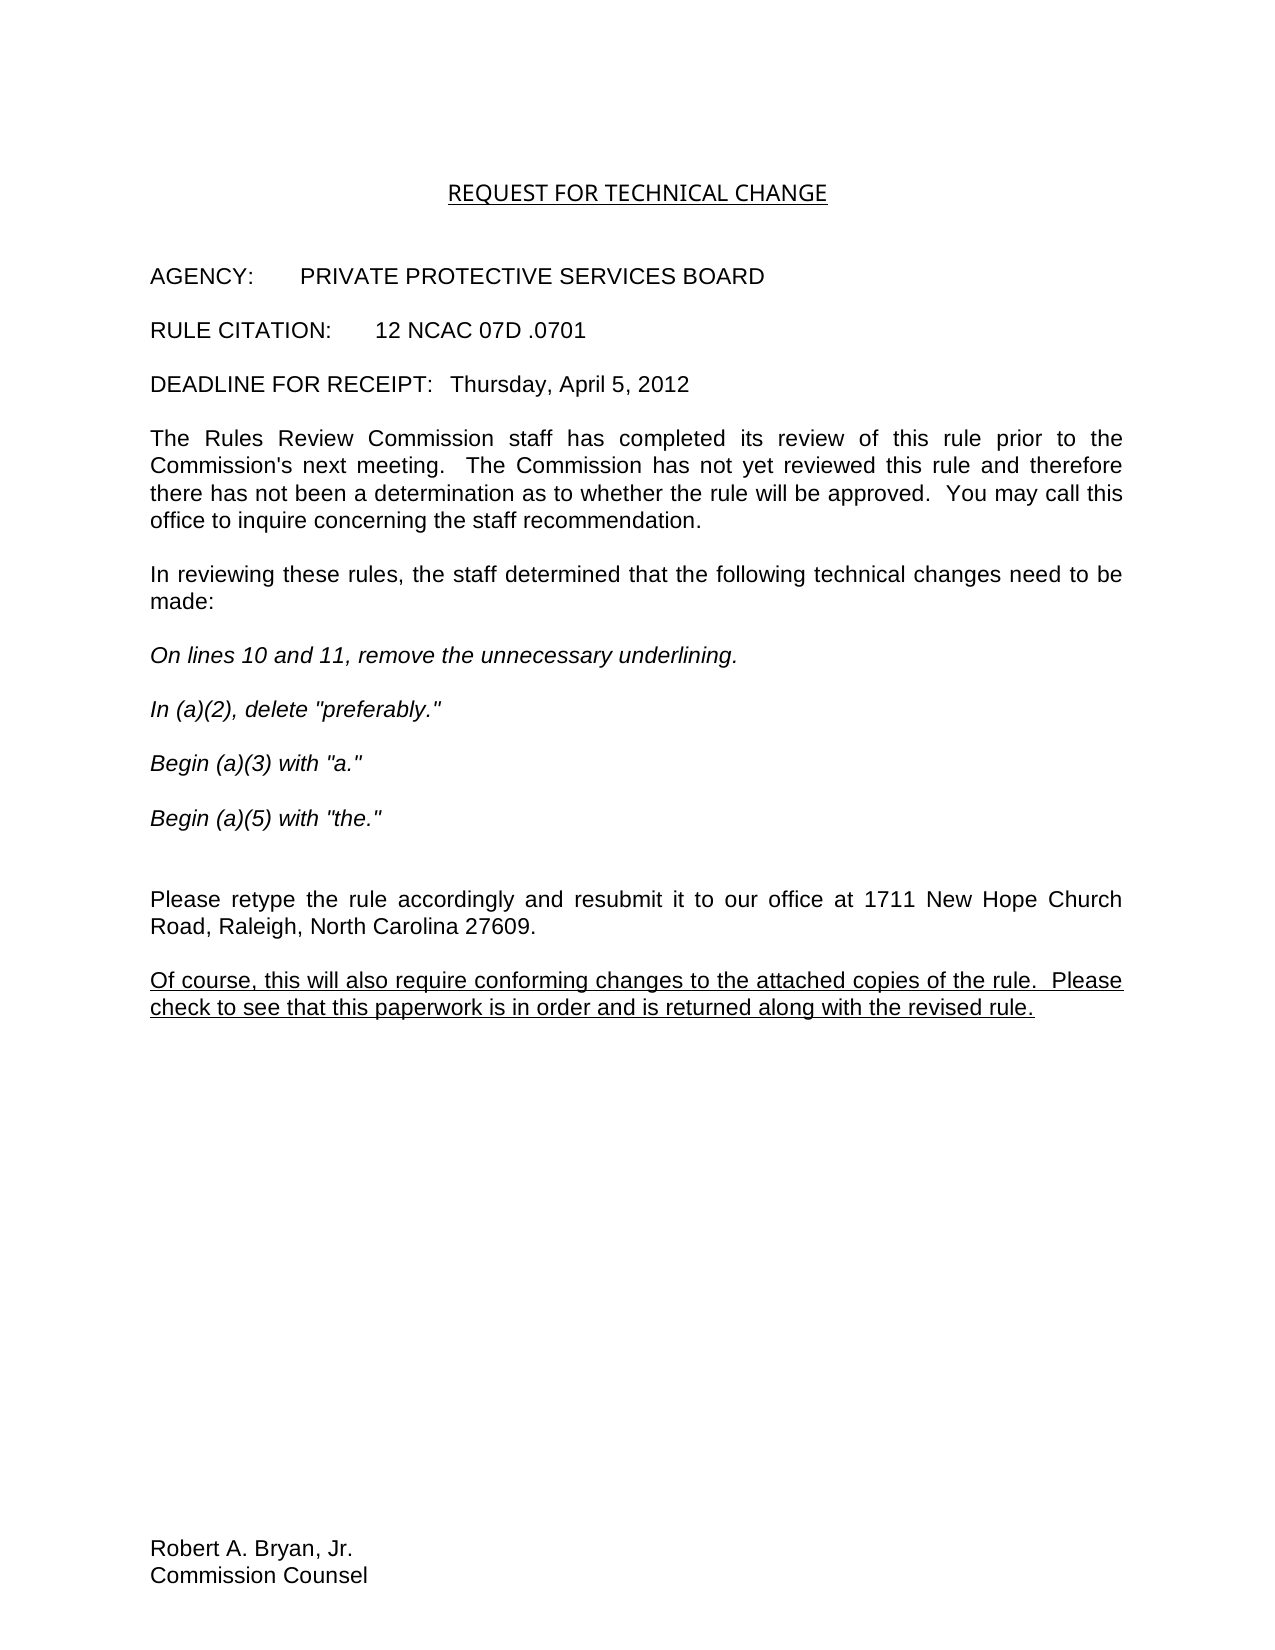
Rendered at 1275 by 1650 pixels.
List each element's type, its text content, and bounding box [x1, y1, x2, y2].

text In reviewing these rules, the staff determined that the following technical changes need to be made: [150, 560, 1125, 614]
text Begin (a)(3) with "a." [150, 750, 1125, 777]
text Please retype the rule accordingly and resubmit it to our office at , , . [150, 885, 1125, 939]
text RULE CITATION: 12 NCAC 07D .0701 [150, 316, 1125, 343]
text Of course, this will also require conforming changes to the attached copies of the rule. Please check to see that this paperwork is in order and is returned along with the revised rule. [150, 966, 1125, 1021]
title REQUEST FOR TECHNICAL CHANGE [150, 177, 1125, 208]
text DEADLINE FOR RECEIPT: Thursday, April 5, 2012 [150, 371, 1125, 398]
text Begin (a)(5) with "the." [150, 804, 1125, 831]
text On lines 10 and 11, remove the unnecessary underlining. [150, 641, 1125, 668]
text AGENCY: PRIVATE PROTECTIVE SERVICES BOARD [150, 262, 1125, 289]
text In (a)(2), delete "preferably." [150, 696, 1125, 723]
text The Rules Review Commission staff has completed its review of this rule prior to the Commission's next meeting. The Commission has not yet reviewed this rule and therefore there has not been a determination as to whether the rule will be approved. You may call this office to inquire concerning the staff recommendation. [150, 425, 1125, 533]
